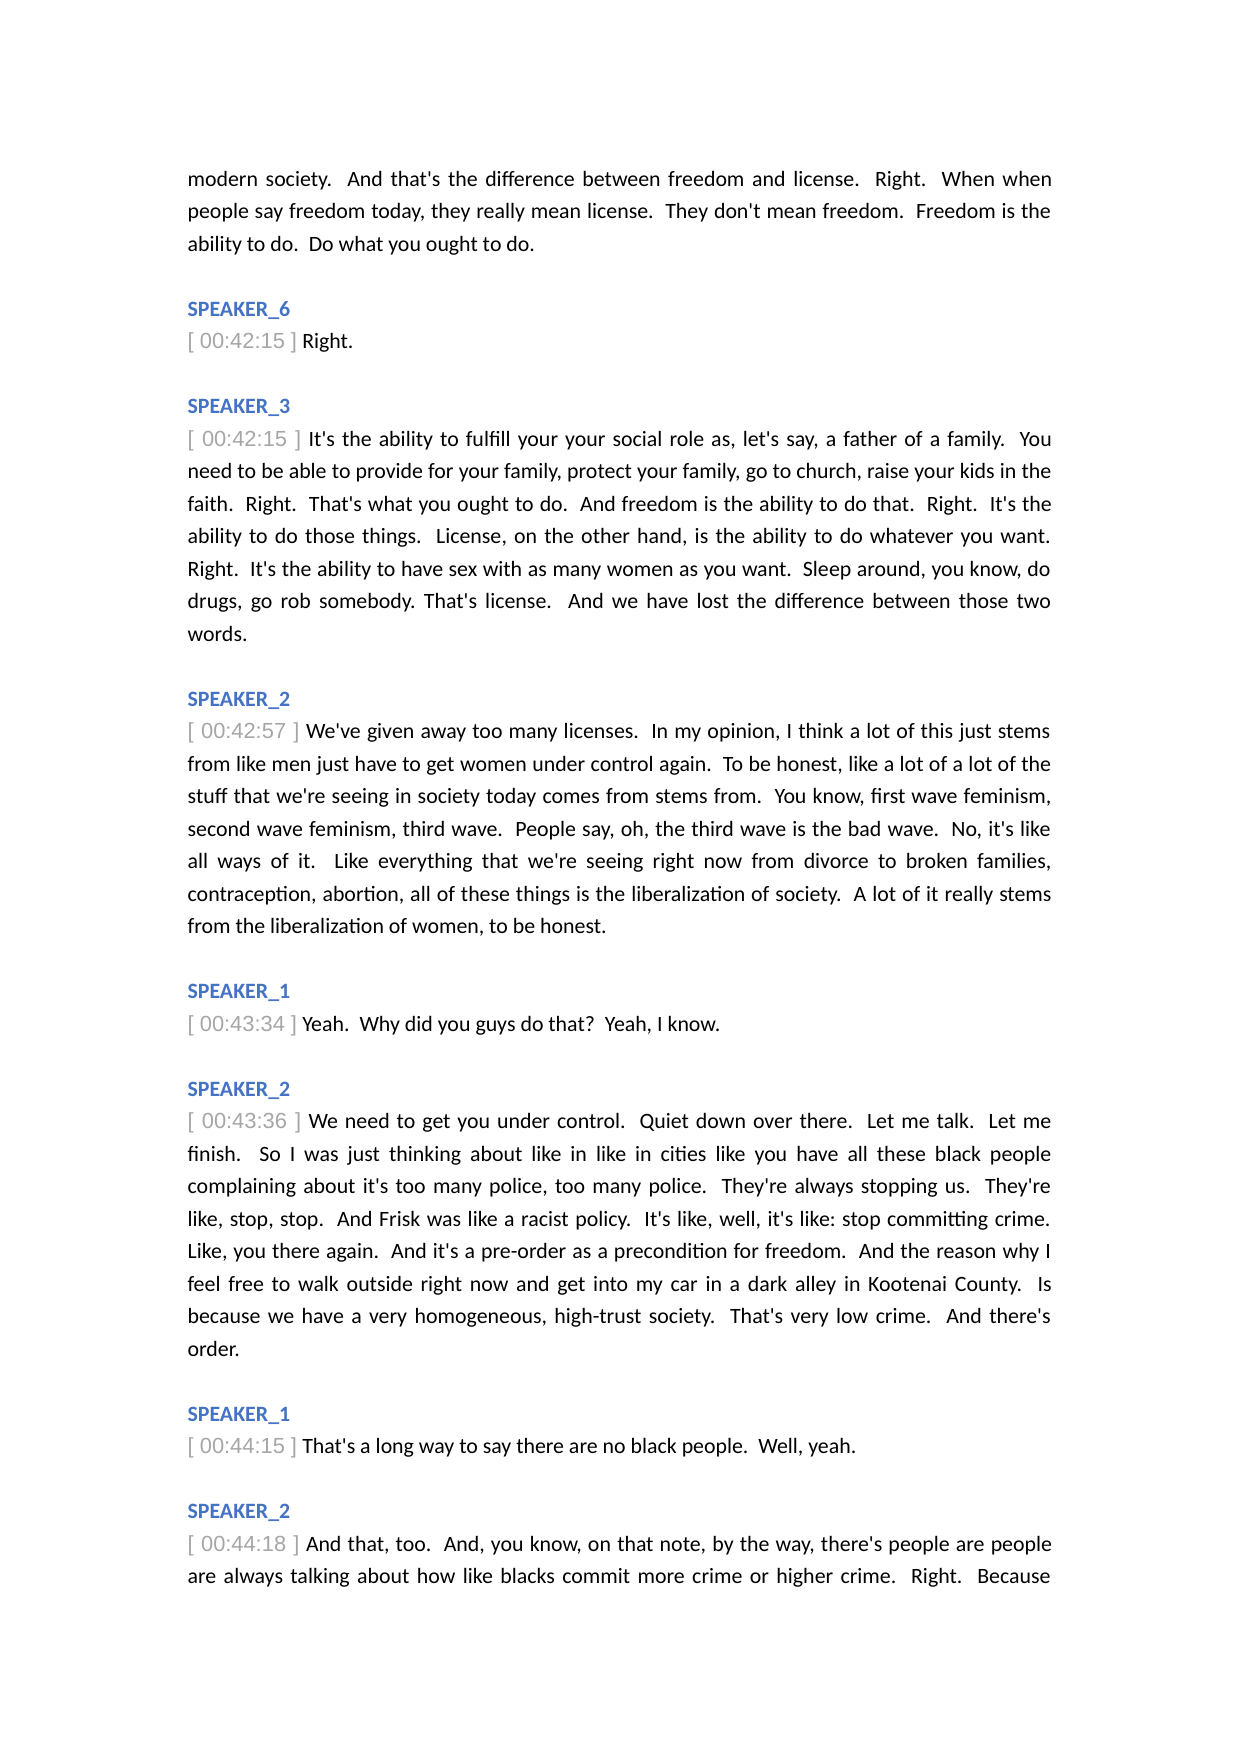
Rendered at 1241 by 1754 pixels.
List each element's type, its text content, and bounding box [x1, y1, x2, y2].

text SPEAKER_6 [187, 292, 1053, 324]
text [ 00:42:57 ] We've given away too many licenses. In my opinion, I think a lot of this just stems from like men just have to get women under control again. To be honest, like a lot of a lot of the stuff that we're seeing in society today comes from stems from. You know, first wave feminism, second wave feminism, third wave. People say, oh, the third wave is the bad wave. No, it's like all ways of it. Like everything that we're seeing right now from divorce to broken families, contraception, abortion, all of these things is the liberalization of society. A lot of it really stems from the liberalization of women, to be honest. [187, 714, 1053, 942]
text SPEAKER_2 [187, 1072, 1053, 1104]
text SPEAKER_1 [187, 1397, 1053, 1429]
text [ 00:44:15 ] That's a long way to say there are no black people. Well, yeah. [187, 1429, 1053, 1462]
text [ 00:43:36 ] We need to get you under control. Quiet down over there. Let me talk. Let me finish. So I was just thinking about like in like in cities like you have all these black people complaining about it's too many police, too many police. They're always stopping us. They're like, stop, stop. And Frisk was like a racist policy. It's like, well, it's like: stop committing crime. Like, you there again. And it's a pre-order as a precondition for freedom. And the reason why I feel free to walk outside right now and get into my car in a dark alley in Kootenai County. Is because we have a very homogeneous, high-trust society. That's very low crime. And there's order. [187, 1104, 1053, 1364]
text [ 00:42:15 ] It's the ability to fulfill your your social role as, let's say, a father of a family. You need to be able to provide for your family, protect your family, go to church, raise your kids in the faith. Right. That's what you ought to do. And freedom is the ability to do that. Right. It's the ability to do those things. License, on the other hand, is the ability to do whatever you want. Right. It's the ability to have sex with as many women as you want. Sleep around, you know, do drugs, go rob somebody. That's license. And we have lost the difference between those two words. [187, 422, 1053, 649]
text [ 00:42:15 ] Right. [187, 324, 1053, 357]
text SPEAKER_1 [187, 974, 1053, 1007]
text SPEAKER_2 [187, 682, 1053, 714]
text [187, 162, 1053, 259]
text [ 00:43:34 ] Yeah. Why did you guys do that? Yeah, I know. [187, 1007, 1053, 1039]
text SPEAKER_2 [187, 1494, 1053, 1527]
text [187, 1527, 1053, 1592]
text SPEAKER_3 [187, 389, 1053, 422]
